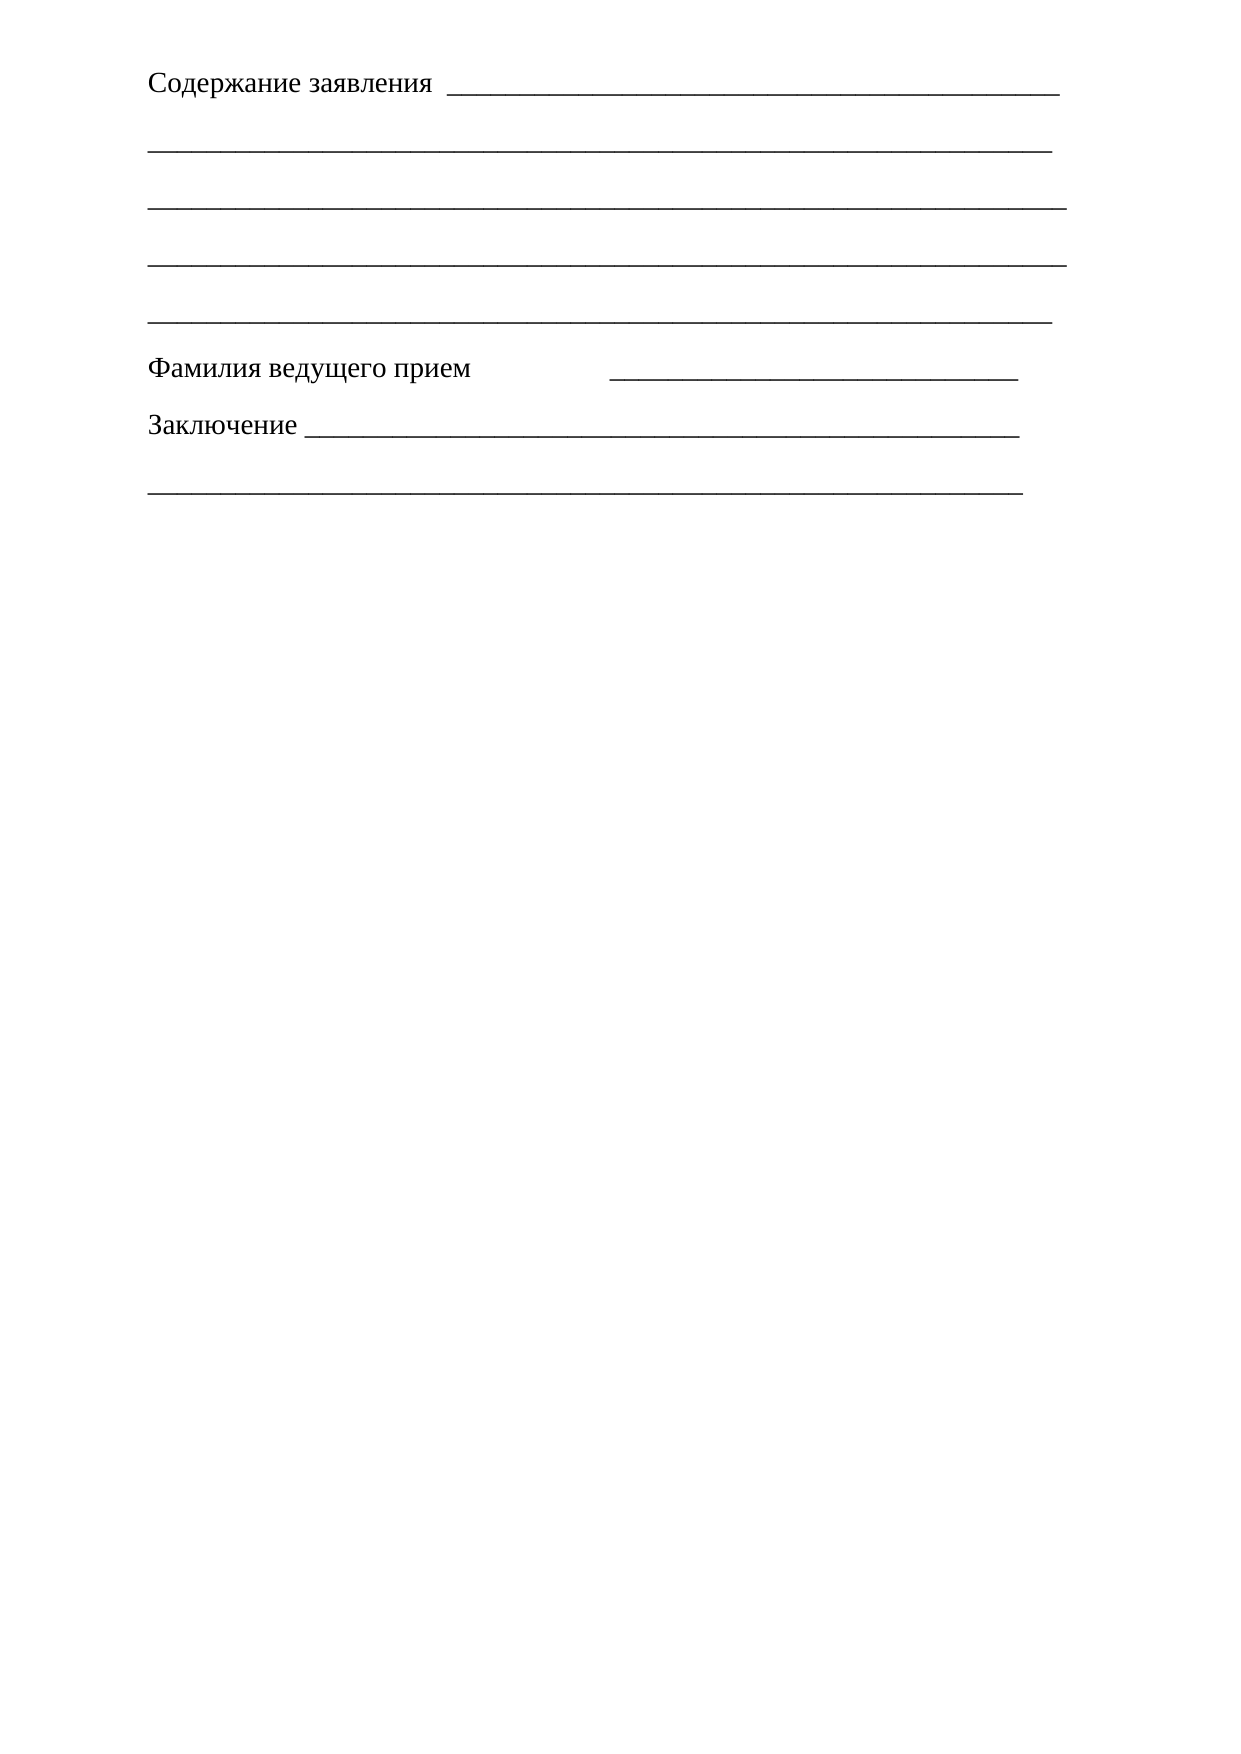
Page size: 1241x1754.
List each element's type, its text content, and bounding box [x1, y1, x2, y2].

text _______________________________________________________________ [148, 236, 1152, 269]
text ____________________________________________________________ [148, 464, 1152, 497]
text Заключение _________________________________________________ [148, 407, 1152, 440]
text _______________________________________________________________ [148, 179, 1152, 212]
text Фамилия ведущего прием ____________________________ [148, 350, 1152, 383]
text ______________________________________________________________ [148, 293, 1152, 326]
text ______________________________________________________________ [148, 122, 1152, 156]
text Содержание заявления __________________________________________ [148, 65, 1152, 98]
